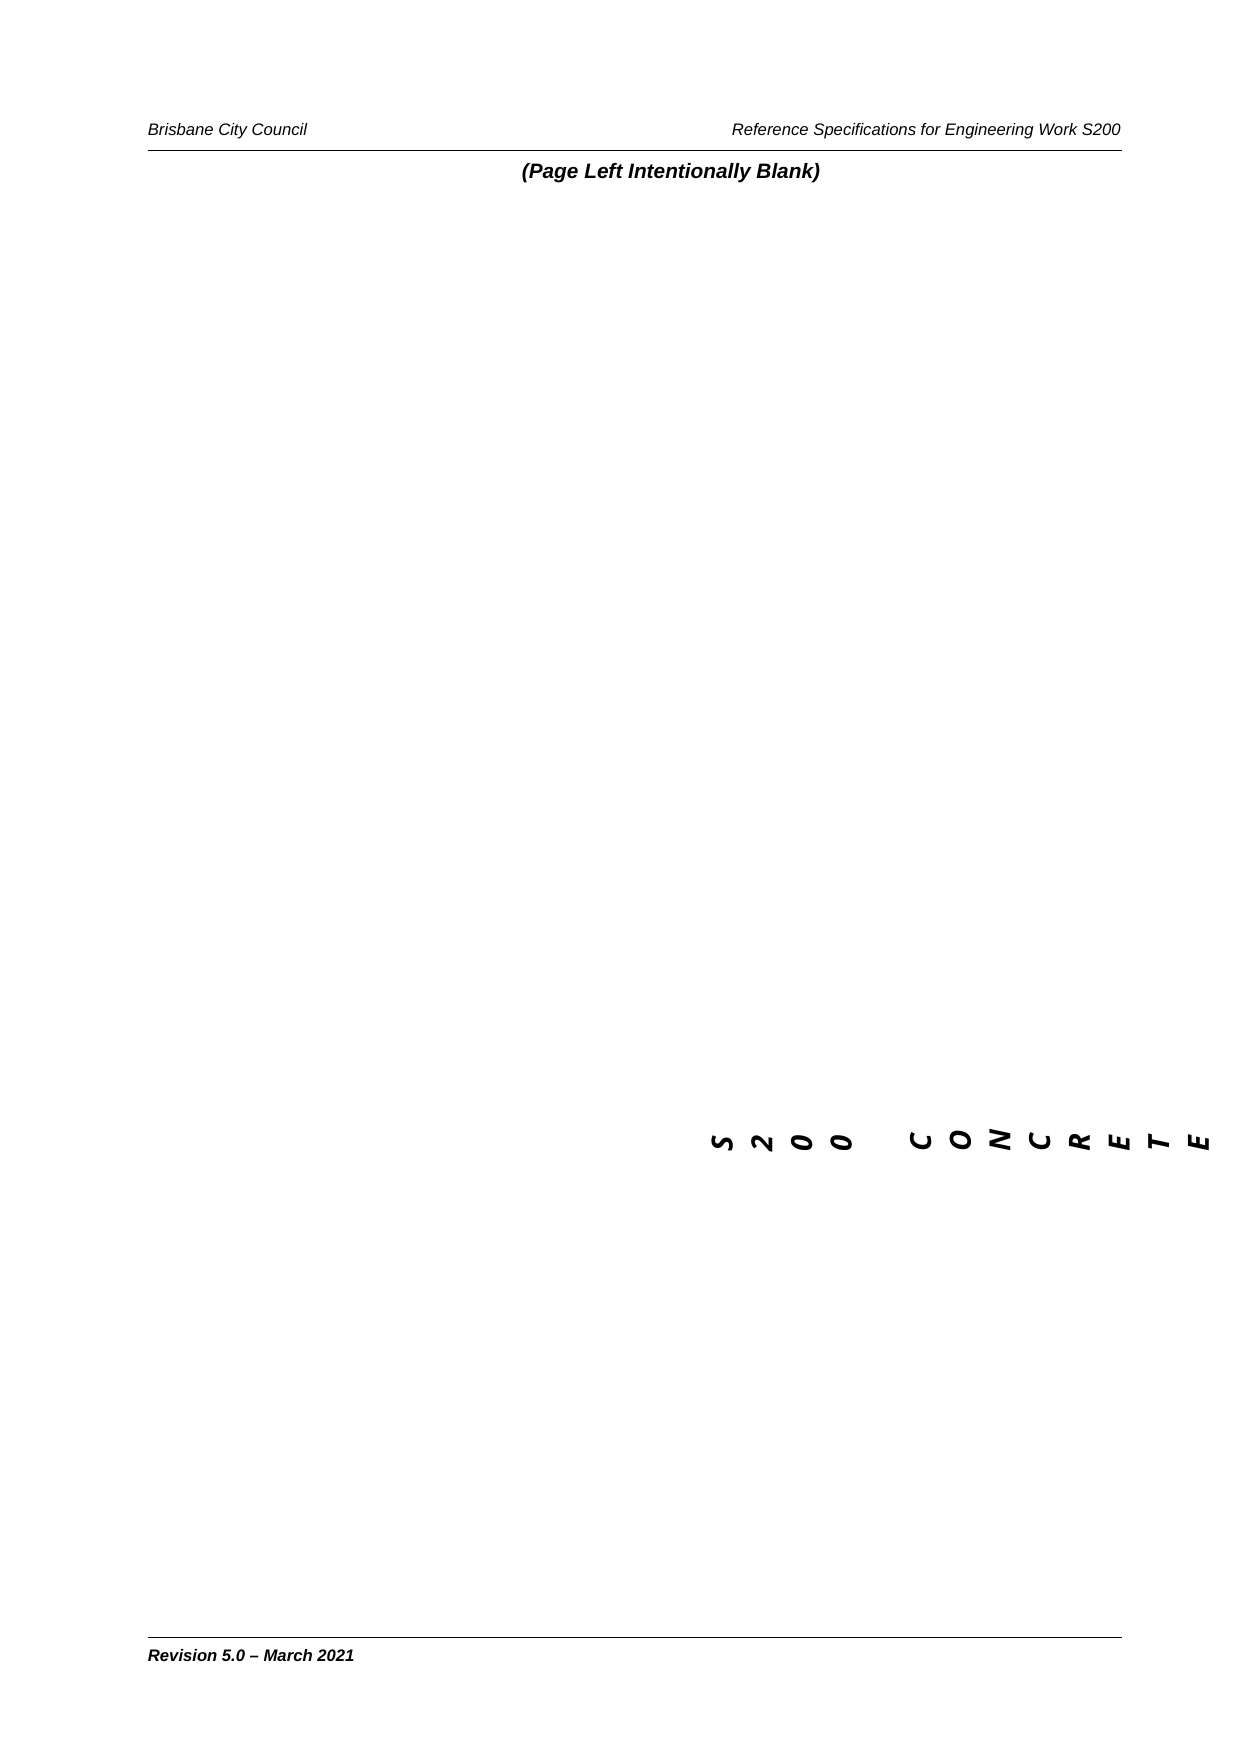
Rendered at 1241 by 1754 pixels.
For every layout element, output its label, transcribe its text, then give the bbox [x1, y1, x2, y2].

text (Page Left Intentionally Blank) [222, 159, 1122, 183]
